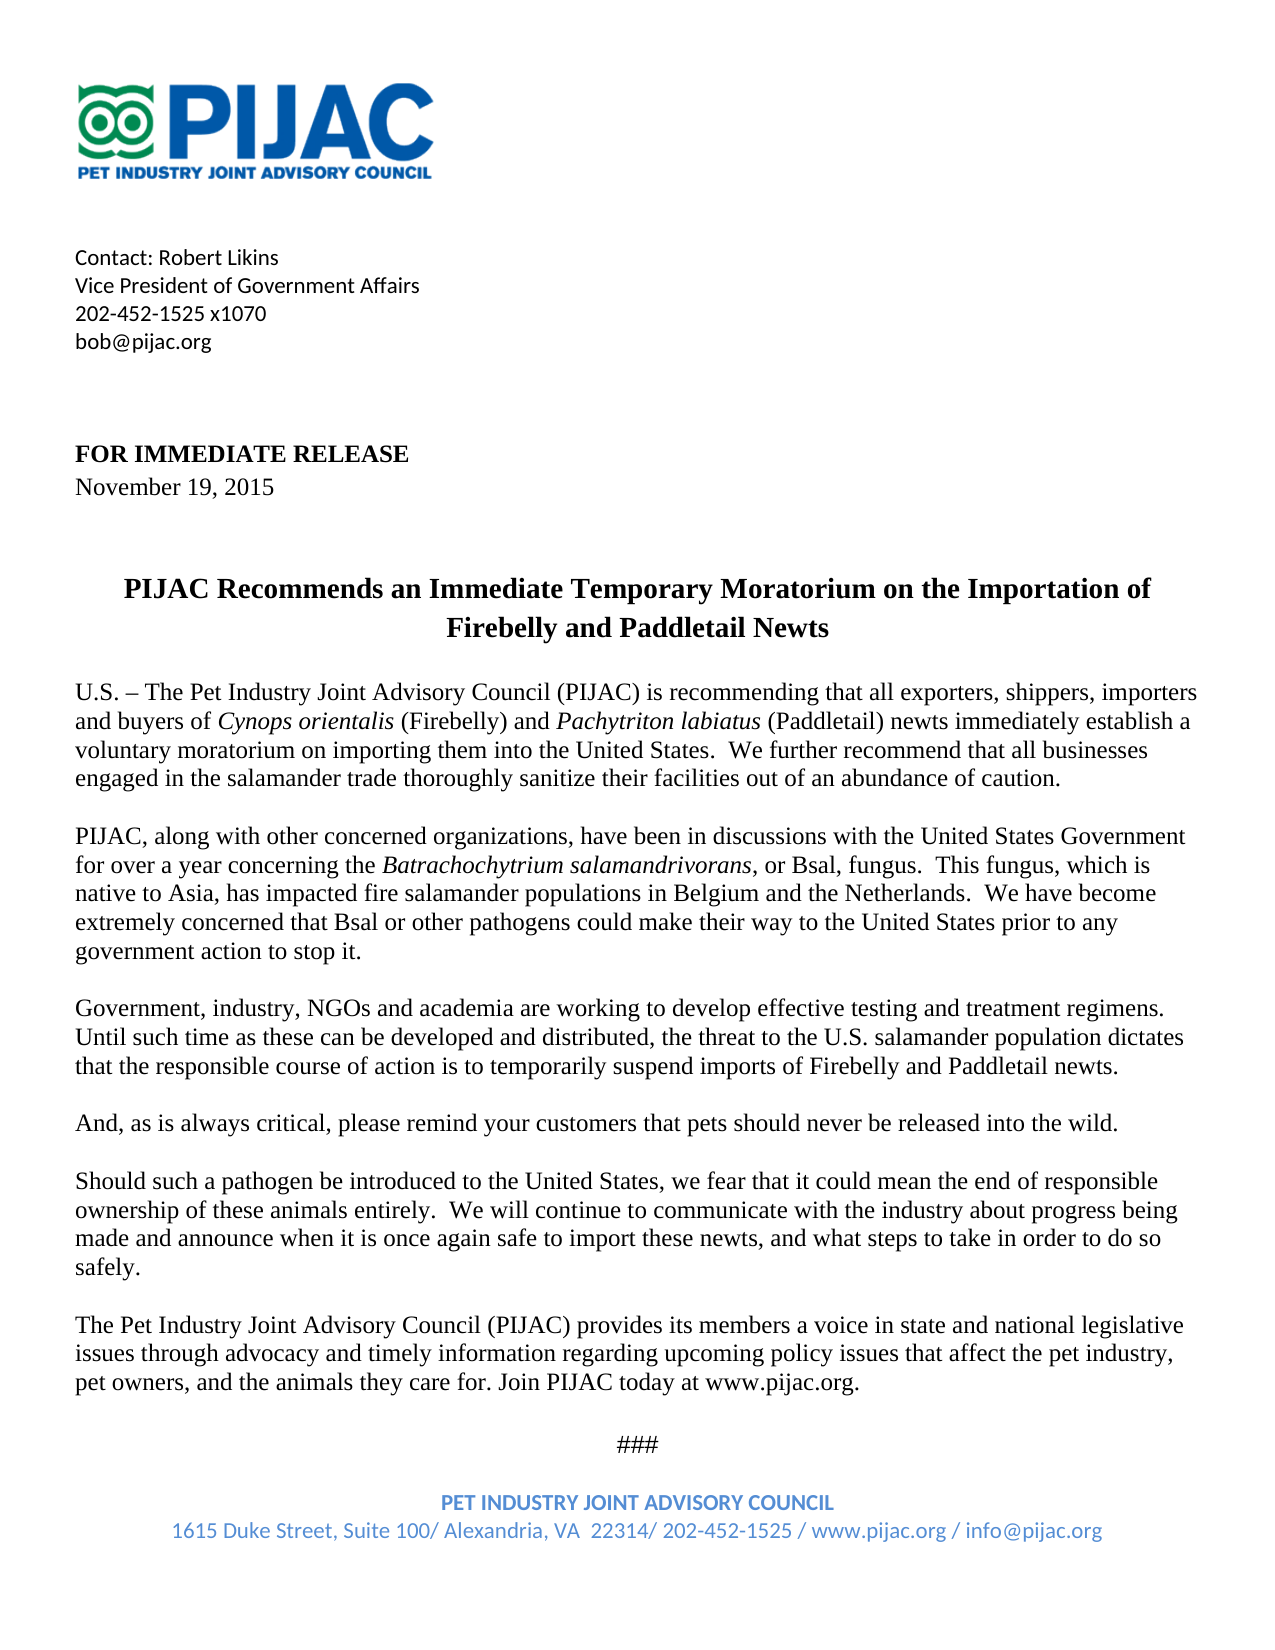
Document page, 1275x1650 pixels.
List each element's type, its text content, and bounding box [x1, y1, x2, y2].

text 202-452-1525 x1070 [75, 299, 1200, 327]
text FOR IMMEDIATE RELEASE [75, 439, 1200, 468]
text 1615 Duke Street, Suite 100/ Alexandria, VA 22314/ 202-452-1525 / www.pijac.org / info@pijac.org [75, 1516, 1200, 1544]
text ### [75, 1430, 1200, 1459]
text PET INDUSTRY JOINT ADVISORY COUNCIL [75, 1488, 1200, 1516]
picture [75, 75, 519, 186]
text bob@pijac.org [75, 327, 1200, 355]
text PIJAC, along with other concerned organizations, have been in discussions with the United States Government for over a year concerning the Batrachochytrium salamandrivorans, or Bsal, fungus. This fungus, which is native to Asia, has impacted fire salamander populations in Belgium and the Netherlands. We have become extremely concerned that Bsal or other pathogens could make their way to the United States prior to any government action to stop it. [75, 821, 1200, 965]
text November 19, 2015 [75, 472, 1200, 501]
text Contact: Robert Likins [75, 243, 1200, 271]
text The Pet Industry Joint Advisory Council (PIJAC) provides its members a voice in state and national legislative issues through advocacy and timely information regarding upcoming policy issues that affect the pet industry, pet owners, and the animals they care for. Join PIJAC today at www.pijac.org. [75, 1310, 1200, 1396]
text Should such a pathogen be introduced to the United States, we fear that it could mean the end of responsible ownership of these animals entirely. We will continue to communicate with the industry about progress being made and announce when it is once again safe to import these newts, and what steps to take in order to do so safely. [75, 1166, 1200, 1281]
text And, as is always critical, please remind your customers that pets should never be released into the wild. [75, 1108, 1200, 1137]
text Vice President of Government Affairs [75, 271, 1200, 299]
text PIJAC Recommends an Immediate Temporary Moratorium on the Importation of Firebelly and Paddletail Newts [75, 571, 1200, 643]
text U.S. – The Pet Industry Joint Advisory Council (PIJAC) is recommending that all exporters, shippers, importers and buyers of Cynops orientalis (Firebelly) and Pachytriton labiatus (Paddletail) newts immediately establish a voluntary moratorium on importing them into the United States. We further recommend that all businesses engaged in the salamander trade thoroughly sanitize their facilities out of an abundance of caution. [75, 677, 1200, 792]
text Government, industry, NGOs and academia are working to develop effective testing and treatment regimens. Until such time as these can be developed and distributed, the threat to the U.S. salamander population dictates that the responsible course of action is to temporarily suspend imports of Firebelly and Paddletail newts. [75, 993, 1200, 1080]
